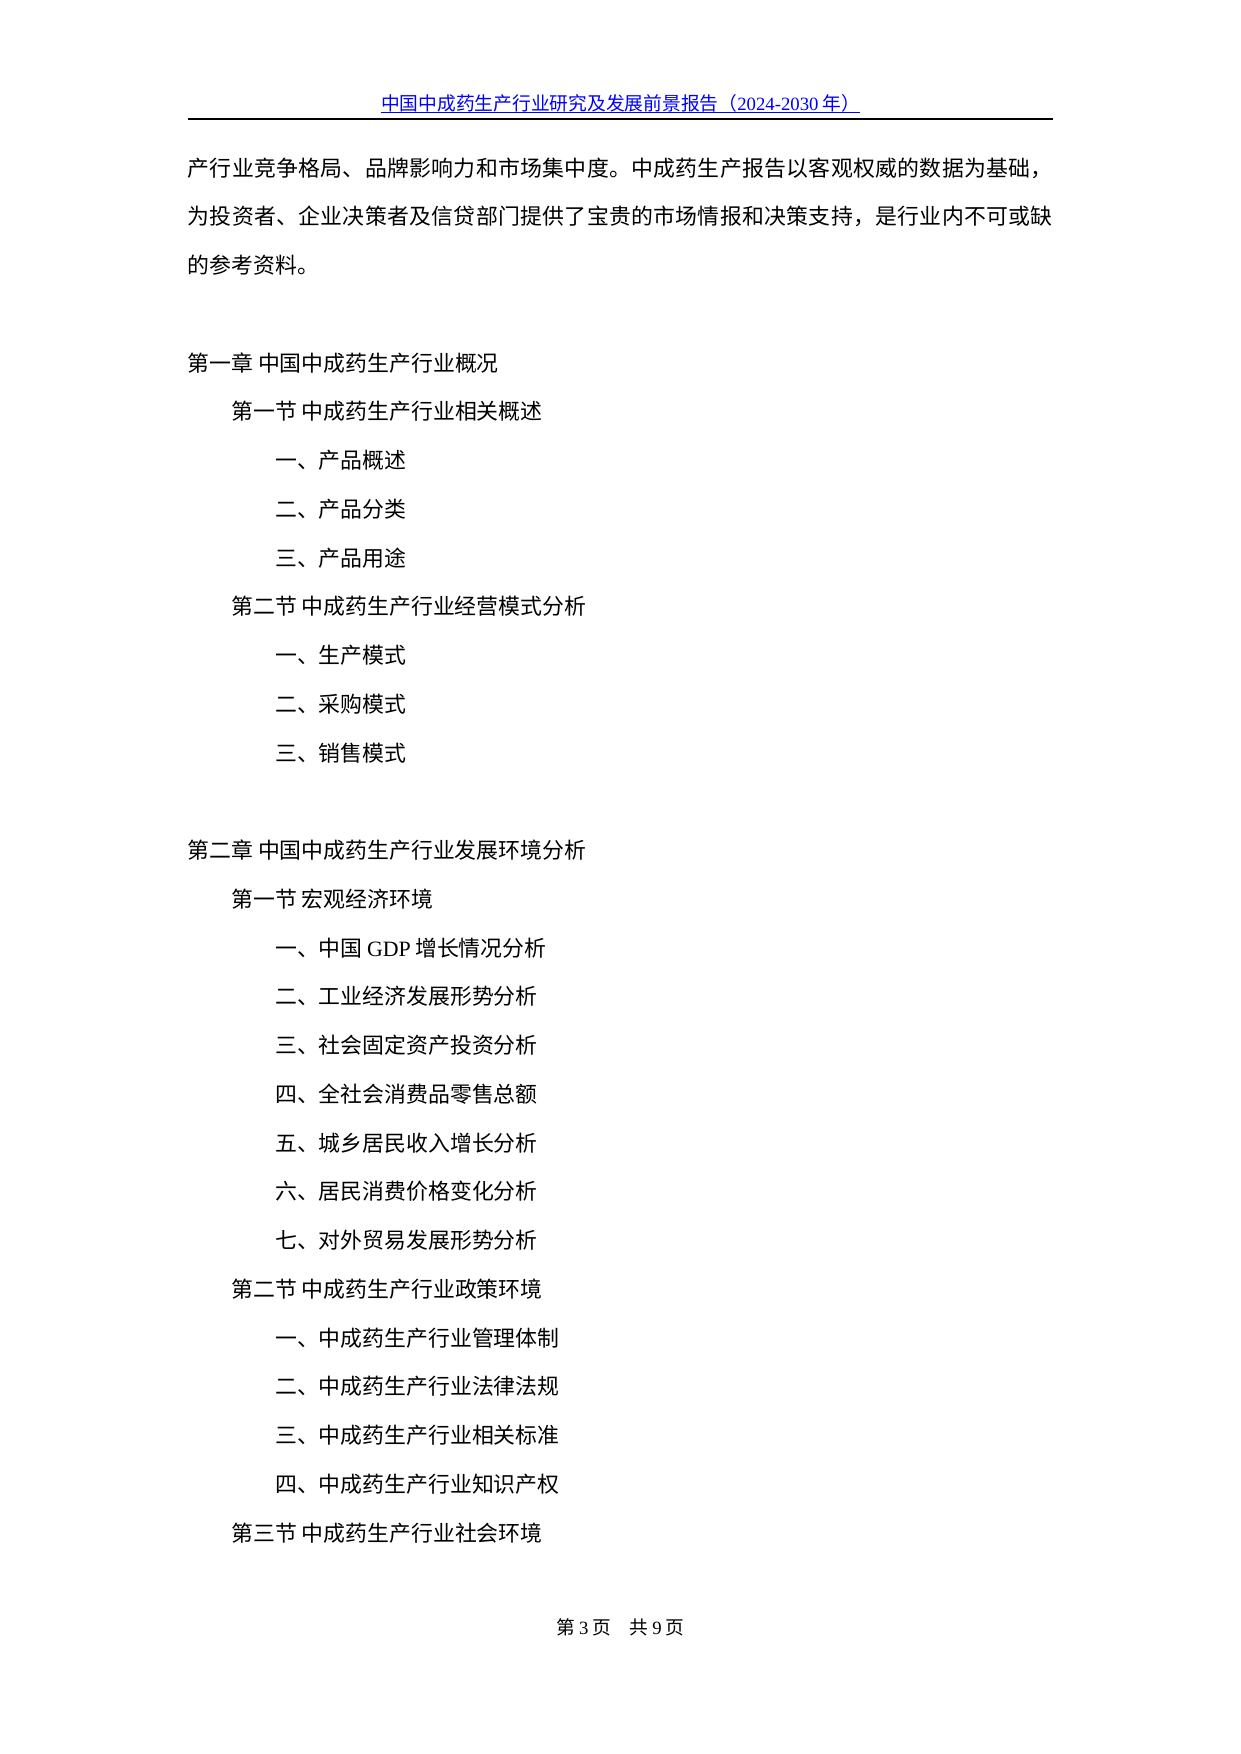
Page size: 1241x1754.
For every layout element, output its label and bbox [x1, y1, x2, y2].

text [187, 150, 1053, 1548]
